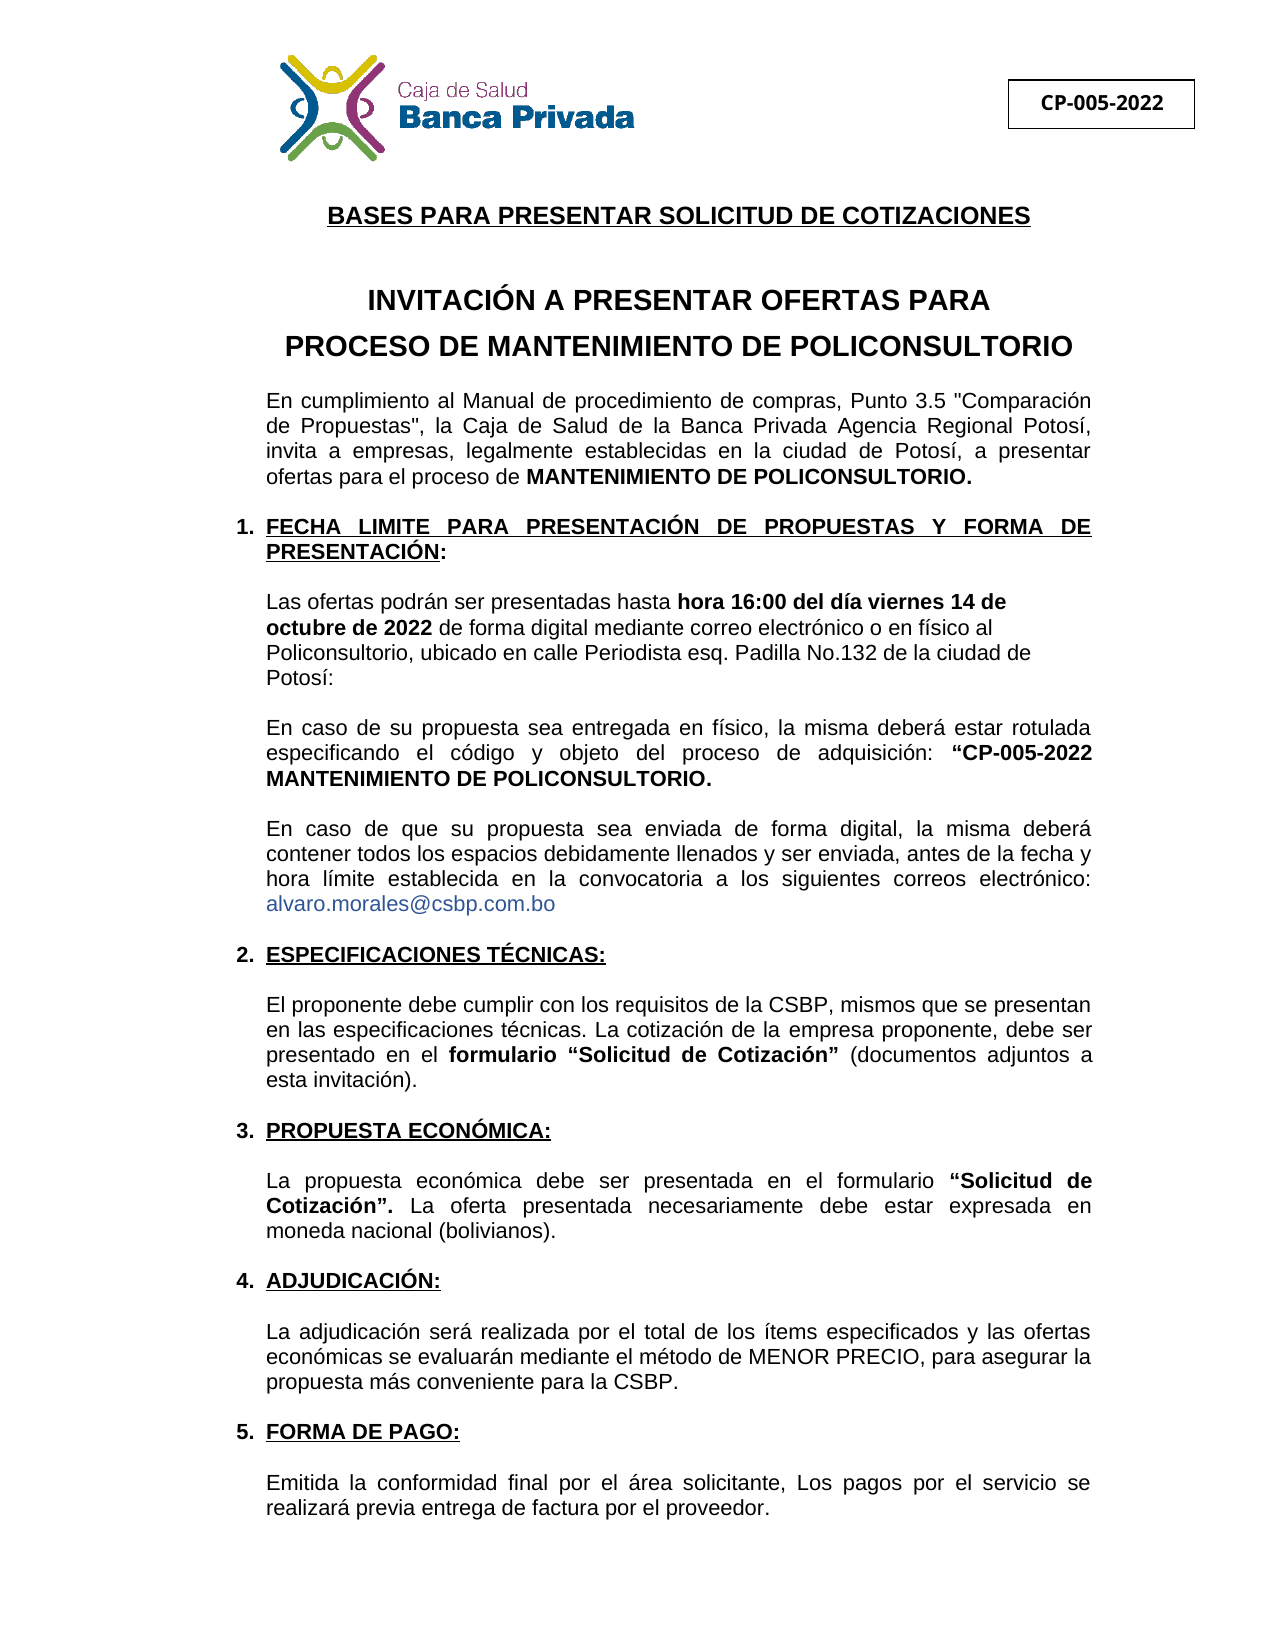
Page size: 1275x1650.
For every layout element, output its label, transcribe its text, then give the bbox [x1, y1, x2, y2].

list FORMA DE PAGO: [236, 1419, 1092, 1444]
picture [265, 44, 650, 173]
list PROPUESTA ECONÓMICA: [236, 1118, 1092, 1143]
list ADJUDICACIÓN: [236, 1268, 1092, 1294]
text INVITACIÓN A PRESENTAR OFERTAS PARA [266, 283, 1092, 317]
text En cumplimiento al Manual de procedimiento de compras, Punto 3.5 "Comparación de Propuestas", la Caja de Salud de la Banca Privada Agencia Regional Potosí, invita a empresas, legalmente establecidas en la ciudad de Potosí, a presentar ofertas para el proceso de MANTENIMIENTO DE POLICONSULTORIO. [266, 388, 1092, 489]
text El proponente debe cumplir con los requisitos de la CSBP, mismos que se presentan en las especificaciones técnicas. La cotización de la empresa proponente, debe ser presentado en el formulario “Solicitud de Cotización” (documentos adjuntos a esta invitación). [266, 992, 1092, 1093]
text La adjudicación será realizada por el total de los ítems especificados y las ofertas económicas se evaluarán mediante el método de MENOR PRECIO, para asegurar la propuesta más conveniente para la CSBP. [266, 1319, 1092, 1394]
list ESPECIFICACIONES TÉCNICAS: [236, 942, 1092, 967]
list FECHA LIMITE PARA PRESENTACIÓN DE PROPUESTAS Y FORMA DE PRESENTACIÓN: [236, 514, 1092, 564]
text Emitida la conformidad final por el área solicitante, Los pagos por el servicio se realizará previa entrega de factura por el proveedor. [266, 1469, 1092, 1520]
text La propuesta económica debe ser presentada en el formulario “Solicitud de Cotización”. La oferta presentada necesariamente debe estar expresada en moneda nacional (bolivianos). [266, 1168, 1092, 1243]
text BASES PARA PRESENTAR SOLICITUD DE COTIZACIONES [266, 201, 1092, 230]
text En caso de su propuesta sea entregada en físico, la misma deberá estar rotulada especificando el código y objeto del proceso de adquisición: “CP-005-2022 MANTENIMIENTO DE POLICONSULTORIO. [266, 715, 1092, 791]
text En caso de que su propuesta sea enviada de forma digital, la misma deberá contener todos los espacios debidamente llenados y ser enviada, antes de la fecha y hora límite establecida en la convocatoria a los siguientes correos electrónico: alvaro.morales@csbp.com.bo [266, 816, 1092, 917]
text Las ofertas podrán ser presentadas hasta hora 16:00 del día viernes 14 de octubre de 2022 de forma digital mediante correo electrónico o en físico al Policonsultorio, ubicado en calle Periodista esq. Padilla No.132 de la ciudad de Potosí: [266, 589, 1092, 690]
text PROCESO DE MANTENIMIENTO DE POLICONSULTORIO [266, 329, 1092, 363]
